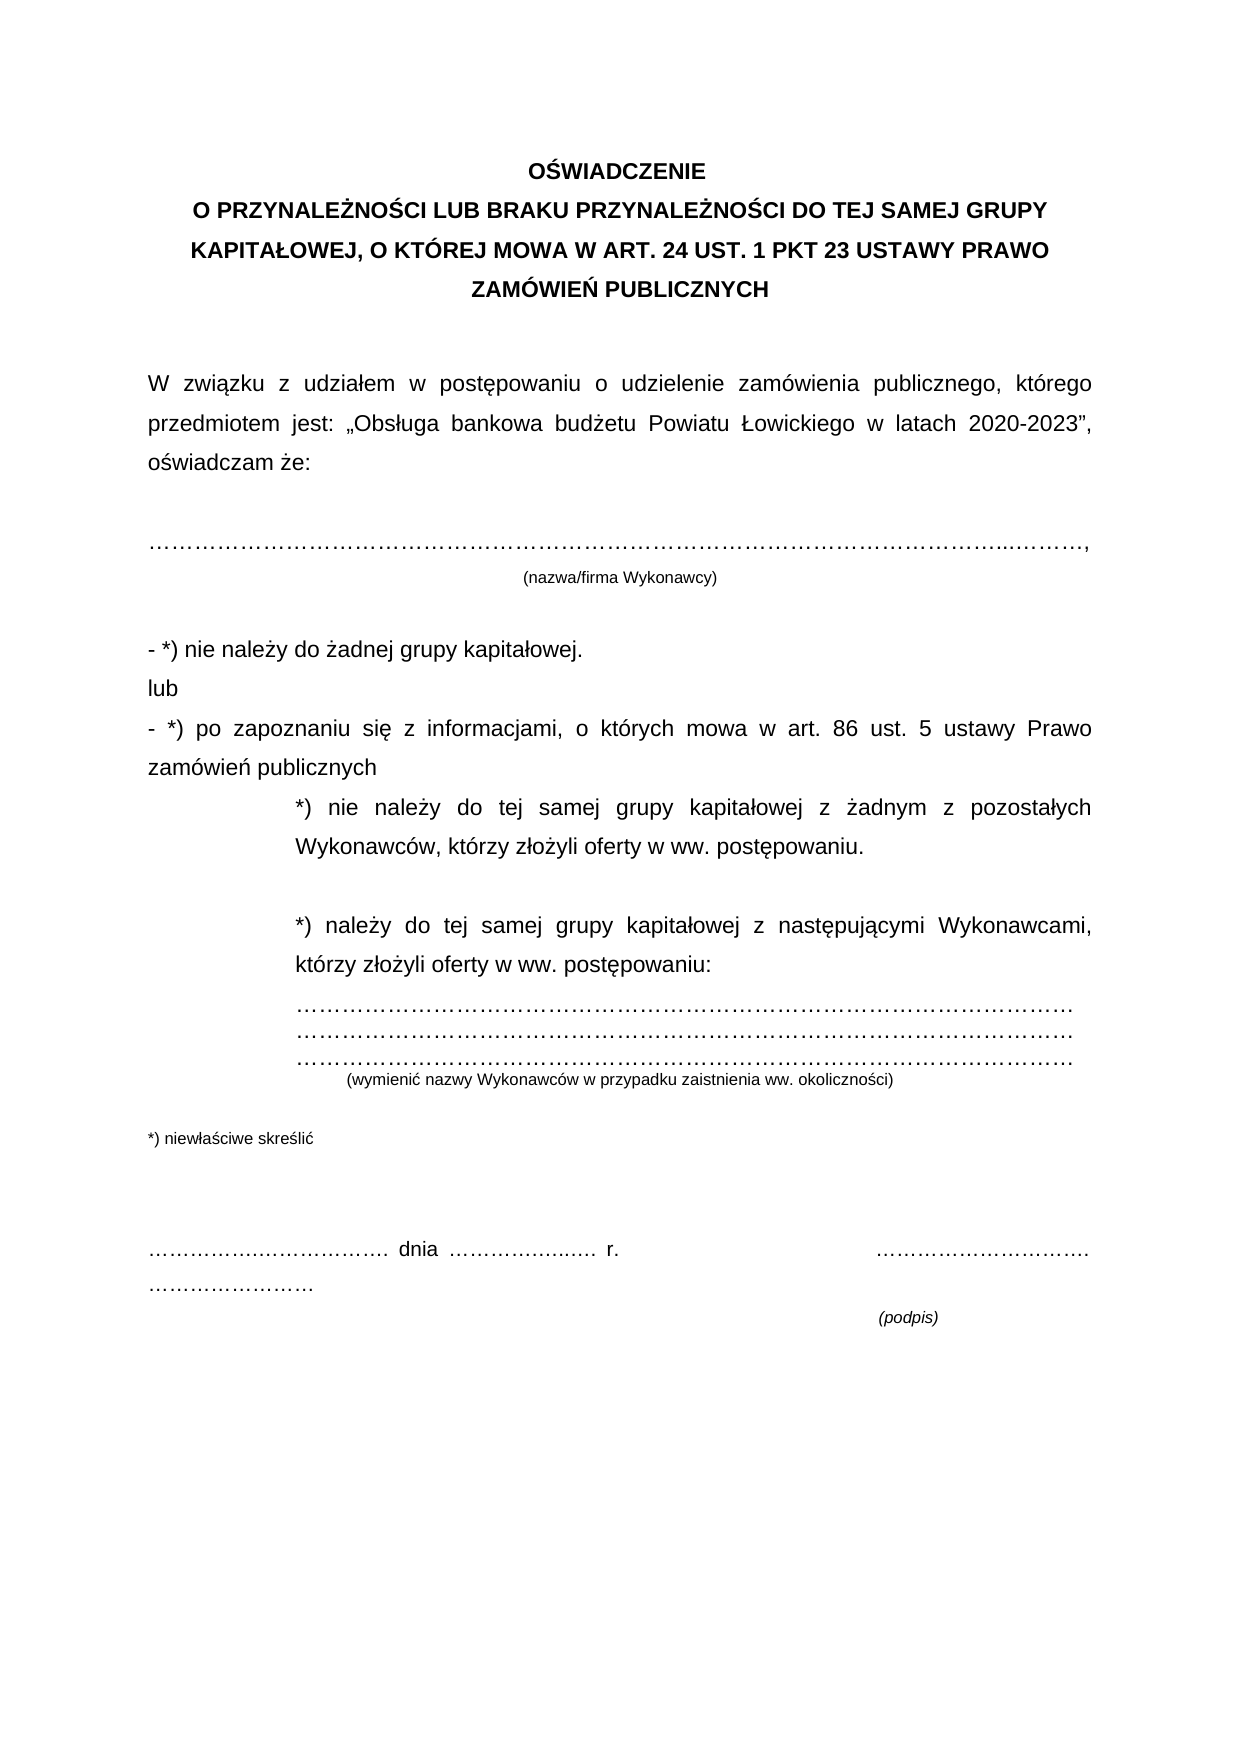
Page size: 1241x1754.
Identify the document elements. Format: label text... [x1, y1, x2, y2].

text …………….………………. dnia ………….…..…. r. ………………………….…………………… [148, 1236, 1093, 1296]
text *) niewłaściwe skreślić [148, 1129, 1093, 1148]
text *) nie należy do tej samej grupy kapitałowej z żadnym z pozostałych Wykonawców, którzy złożyli oferty w ww. postępowaniu. [295, 793, 1093, 859]
text - *) po zapoznaniu się z informacjami, o których mowa w art. 86 ust. 5 ustawy Prawo zamówień publicznych [148, 714, 1093, 780]
text (wymienić nazwy Wykonawców w przypadku zaistnienia ww. okoliczności) [148, 1070, 1093, 1089]
text (nazwa/firma Wykonawcy) [148, 567, 1093, 587]
text …………………………………………………………………………………………………...………, [148, 528, 1093, 554]
text *) należy do tej samej grupy kapitałowej z następującymi Wykonawcami, którzy złożyli oferty w ww. postępowaniu: [295, 912, 1093, 978]
text - *) nie należy do żadnej grupy kapitałowej. [148, 636, 1093, 662]
text ………………………………………………………………………………………… [221, 1044, 1093, 1070]
text OŚWIADCZENIE O PRZYNALEŻNOŚCI LUB BRAKU PRZYNALEŻNOŚCI DO TEJ SAMEJ GRUPY KAPITAŁOWEJ, O KTÓREJ MOWA W ART. 24 UST. 1 PKT 23 USTAWY PRAWO ZAMÓWIEŃ PUBLICZNYCH [148, 158, 1093, 302]
text W związku z udziałem w postępowaniu o udzielenie zamówienia publicznego, którego przedmiotem jest: „Obsługa bankowa budżetu Powiatu Łowickiego w latach 2020-2023”, oświadczam że: [148, 370, 1093, 475]
text ………………………………………………………………………………………… [221, 1017, 1093, 1044]
text (podpis) [207, 1308, 1093, 1327]
text lub [148, 675, 1093, 701]
text ………………………………………………………………………………………… [221, 991, 1093, 1017]
